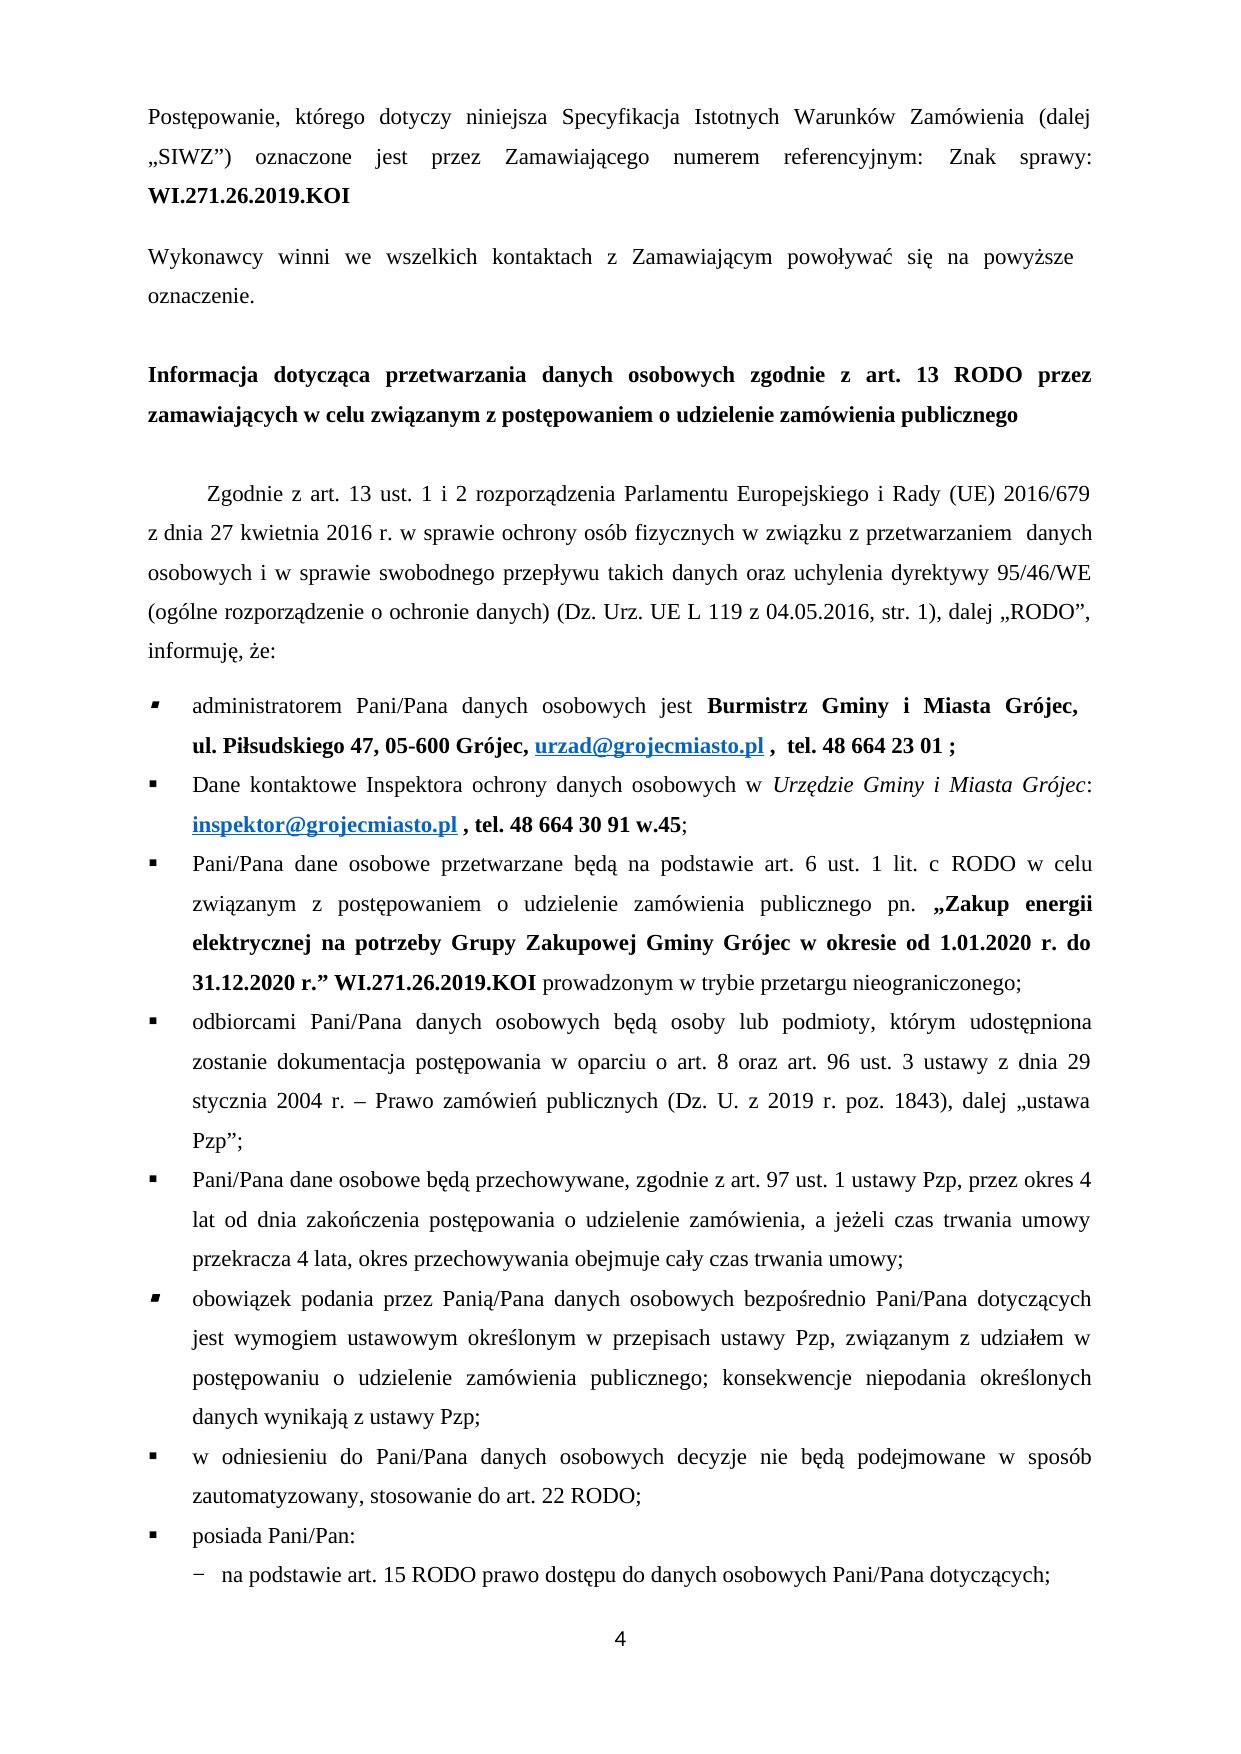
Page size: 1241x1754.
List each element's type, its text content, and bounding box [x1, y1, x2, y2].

list odbiorcami Pani/Pana danych osobowych będą osoby lub podmioty, którym udostępniona zostanie dokumentacja postępowania w oparciu o art. 8 oraz art. 96 ust. 3 ustawy z dnia 29 stycznia 2004 r. – Prawo zamówień publicznych (Dz. U. z 2019 r. poz. 1843), dalej „ustawa Pzp”; [148, 1008, 1093, 1153]
text Wykonawcy winni we wszelkich kontaktach z Zamawiającym powoływać się na powyższe oznaczenie. [148, 243, 1075, 308]
list Pani/Pana dane osobowe przetwarzane będą na podstawie art. 6 ust. 1 lit. c RODO w celu związanym z postępowaniem o udzielenie zamówienia publicznego pn. „Zakup energii elektrycznej na potrzeby Grupy Zakupowej Gminy Grójec w okresie od 1.01.2020 r. do 31.12.2020 r.” WI.271.26.2019.KOI prowadzonym w trybie przetargu nieograniczonego; [148, 851, 1093, 995]
text Postępowanie, którego dotyczy niniejsza Specyfikacja Istotnych Warunków Zamówienia (dalej „SIWZ”) oznaczone jest przez Zamawiającego numerem referencyjnym: Znak sprawy: WI.271.26.2019.KOI [148, 103, 1093, 209]
list administratorem Pani/Pana danych osobowych jest Burmistrz Gminy i Miasta Grójec, ul. Piłsudskiego 47, 05-600 Grójec, urzad@grojecmiasto.pl , tel. 48 664 23 01 ; [148, 693, 1093, 758]
list na podstawie art. 15 RODO prawo dostępu do danych osobowych Pani/Pana dotyczących; [192, 1561, 1093, 1587]
list Pani/Pana dane osobowe będą przechowywane, zgodnie z art. 97 ust. 1 ustawy Pzp, przez okres 4 lat od dnia zakończenia postępowania o udzielenie zamówienia, a jeżeli czas trwania umowy przekracza 4 lata, okres przechowywania obejmuje cały czas trwania umowy; [148, 1166, 1093, 1272]
list posiada Pani/Pan: [148, 1522, 1093, 1548]
list Dane kontaktowe Inspektora ochrony danych osobowych w Urzędzie Gminy i Miasta Grójec: inspektor@grojecmiasto.pl , tel. 48 664 30 91 w.45; [148, 772, 1093, 837]
list w odniesieniu do Pani/Pana danych osobowych decyzje nie będą podejmowane w sposób zautomatyzowany, stosowanie do art. 22 RODO; [148, 1443, 1093, 1508]
text Zgodnie z art. 13 ust. 1 i 2 rozporządzenia Parlamentu Europejskiego i Rady (UE) 2016/679 z dnia 27 kwietnia 2016 r. w sprawie ochrony osób fizycznych w związku z przetwarzaniem danych osobowych i w sprawie swobodnego przepływu takich danych oraz uchylenia dyrektywy 95/46/WE (ogólne rozporządzenie o ochronie danych) (Dz. Urz. UE L 119 z 04.05.2016, str. 1), dalej „RODO”, informuję, że: [148, 479, 1093, 664]
list obowiązek podania przez Panią/Pana danych osobowych bezpośrednio Pani/Pana dotyczących jest wymogiem ustawowym określonym w przepisach ustawy Pzp, związanym z udziałem w postępowaniu o udzielenie zamówienia publicznego; konsekwencje niepodania określonych danych wynikają z ustawy Pzp; [148, 1285, 1093, 1429]
text Informacja dotycząca przetwarzania danych osobowych zgodnie z art. 13 RODO przez zamawiających w celu związanym z postępowaniem o udzielenie zamówienia publicznego [148, 361, 1093, 427]
